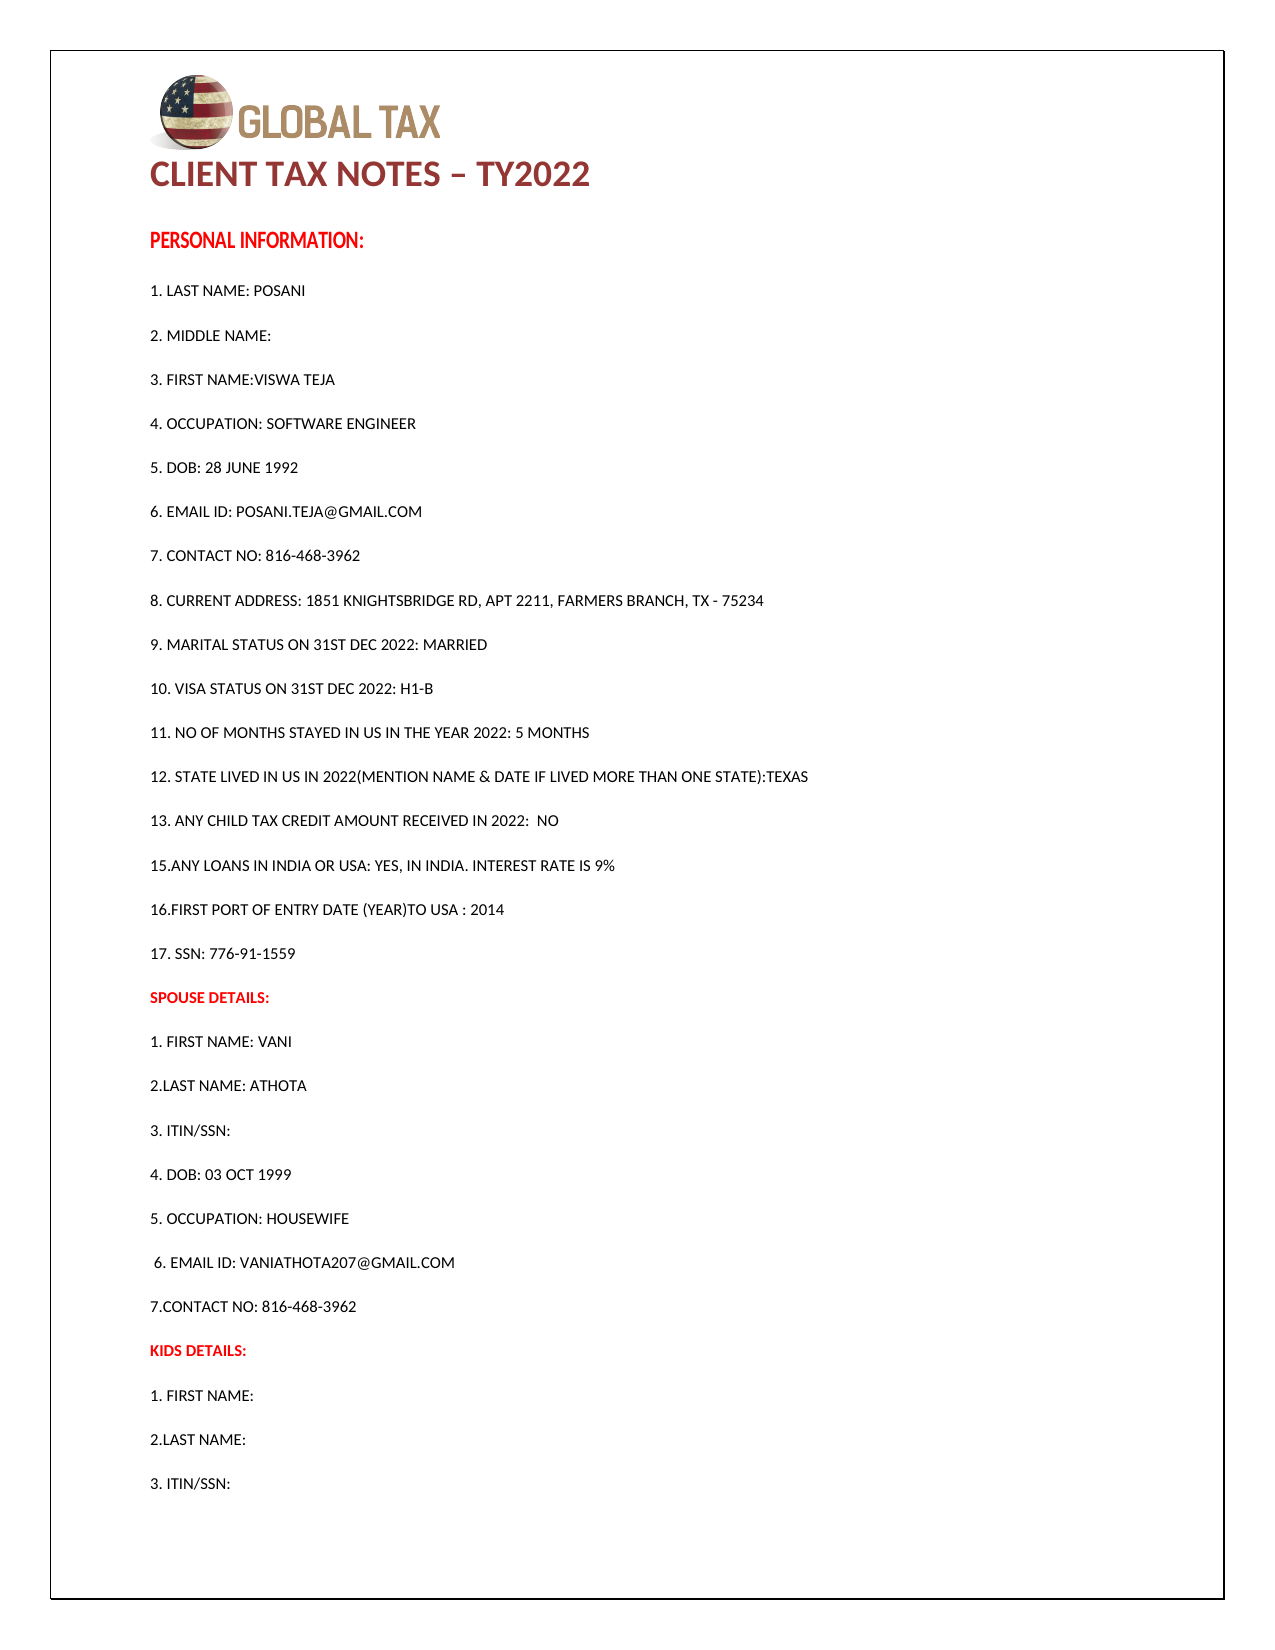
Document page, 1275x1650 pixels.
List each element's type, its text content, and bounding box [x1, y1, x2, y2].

text KIDS DETAILS: [150, 1341, 1124, 1361]
text 12. STATE LIVED IN US IN 2022(MENTION NAME & DATE IF LIVED MORE THAN ONE STATE):TEXAS [150, 767, 1124, 787]
text 1. LAST NAME: POSANI [150, 281, 1124, 301]
text 1. FIRST NAME: [150, 1385, 1124, 1405]
text 6. EMAIL ID: POSANI.TEJA@GMAIL.COM [150, 502, 1124, 522]
text 3. FIRST NAME:VISWA TEJA [150, 369, 1124, 389]
text 7. CONTACT NO: 816-468-3962 [150, 546, 1124, 566]
text 4. OCCUPATION: SOFTWARE ENGINEER [150, 413, 1124, 433]
text 10. VISA STATUS ON 31ST DEC 2022: H1-B [150, 678, 1124, 698]
text 3. ITIN/SSN: [150, 1473, 1124, 1493]
text 9. MARITAL STATUS ON 31ST DEC 2022: MARRIED [150, 634, 1124, 654]
text 15.ANY LOANS IN INDIA OR USA: YES, IN INDIA. INTEREST RATE IS 9% [150, 855, 1124, 875]
text 16.FIRST PORT OF ENTRY DATE (YEAR)TO USA : 2014 [150, 899, 1124, 919]
text 7.CONTACT NO: 816-468-3962 [150, 1297, 1124, 1317]
text 1. FIRST NAME: VANI [150, 1032, 1124, 1052]
text 3. ITIN/SSN: [150, 1120, 1124, 1140]
text SPOUSE DETAILS: [150, 987, 1124, 1008]
text CLIENT TAX NOTES – TY2022 [150, 150, 1124, 196]
picture [150, 75, 440, 150]
text 17. SSN: 776-91-1559 [150, 943, 1124, 963]
text 11. NO OF MONTHS STAYED IN US IN THE YEAR 2022: 5 MONTHS [150, 722, 1124, 743]
text 2.LAST NAME: [150, 1429, 1124, 1449]
text 5. OCCUPATION: HOUSEWIFE [150, 1208, 1124, 1228]
text 13. ANY CHILD TAX CREDIT AMOUNT RECEIVED IN 2022: NO [150, 811, 1124, 831]
text 5. DOB: 28 JUNE 1992 [150, 457, 1124, 478]
text PERSONAL INFORMATION: [150, 223, 1130, 255]
text 6. EMAIL ID: VANIATHOTA207@GMAIL.COM [150, 1252, 1124, 1273]
text 8. CURRENT ADDRESS: 1851 KNIGHTSBRIDGE RD, APT 2211, FARMERS BRANCH, TX - 75234 [150, 590, 1124, 610]
text 2. MIDDLE NAME: [150, 325, 1124, 345]
text 2.LAST NAME: ATHOTA [150, 1076, 1124, 1096]
text 4. DOB: 03 OCT 1999 [150, 1164, 1124, 1184]
